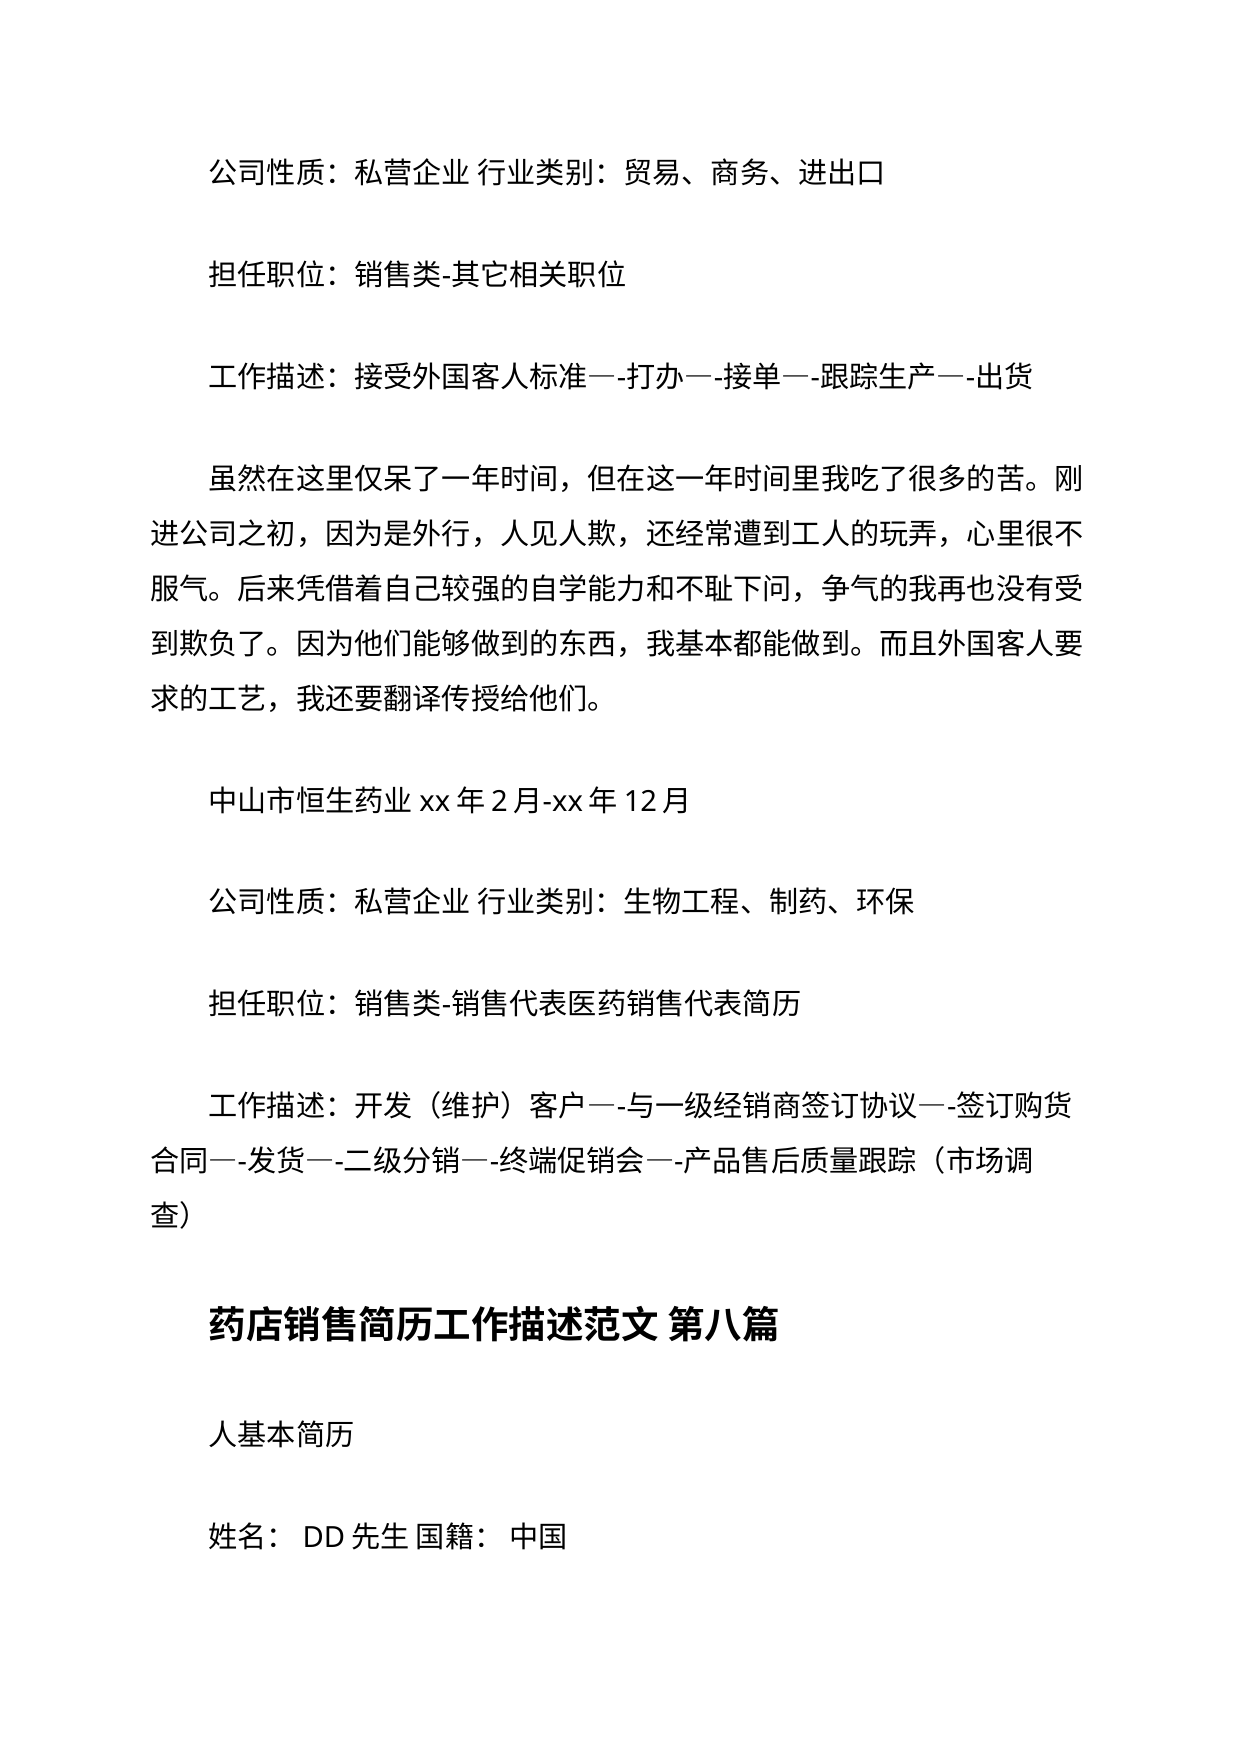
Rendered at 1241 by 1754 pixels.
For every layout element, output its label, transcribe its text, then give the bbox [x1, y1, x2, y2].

text 担任职位：销售类-销售代表医药销售代表简历 [150, 981, 1090, 1023]
text 虽然在这里仅呆了一年时间，但在这一年时间里我吃了很多的苦。刚进公司之初，因为是外行，人见人欺，还经常遭到工人的玩弄，心里很不服气。后来凭借着自己较强的自学能力和不耻下问，争气的我再也没有受到欺负了。因为他们能够做到的东西，我基本都能做到。而且外国客人要求的工艺，我还要翻译传授给他们。 [150, 456, 1090, 718]
text 工作描述：接受外国客人标准—-打办—-接单—-跟踪生产—-出货 [150, 354, 1090, 396]
text 担任职位：销售类-其它相关职位 [150, 252, 1090, 294]
text 药店销售简历工作描述范文 第八篇 [150, 1294, 1090, 1349]
text 姓名： DD先生 国籍： 中国 [150, 1514, 1090, 1556]
text 公司性质：私营企业 行业类别：生物工程、制药、环保 [150, 879, 1090, 921]
text 中山市恒生药业 xx年2月-xx年12月 [150, 777, 1090, 819]
text 公司性质：私营企业 行业类别：贸易、商务、进出口 [150, 150, 1090, 192]
text 人基本简历 [150, 1412, 1090, 1454]
text 工作描述：开发（维护）客户—-与一级经销商签订协议—-签订购货合同—-发货—-二级分销—-终端促销会—-产品售后质量跟踪（市场调查） [150, 1083, 1090, 1235]
